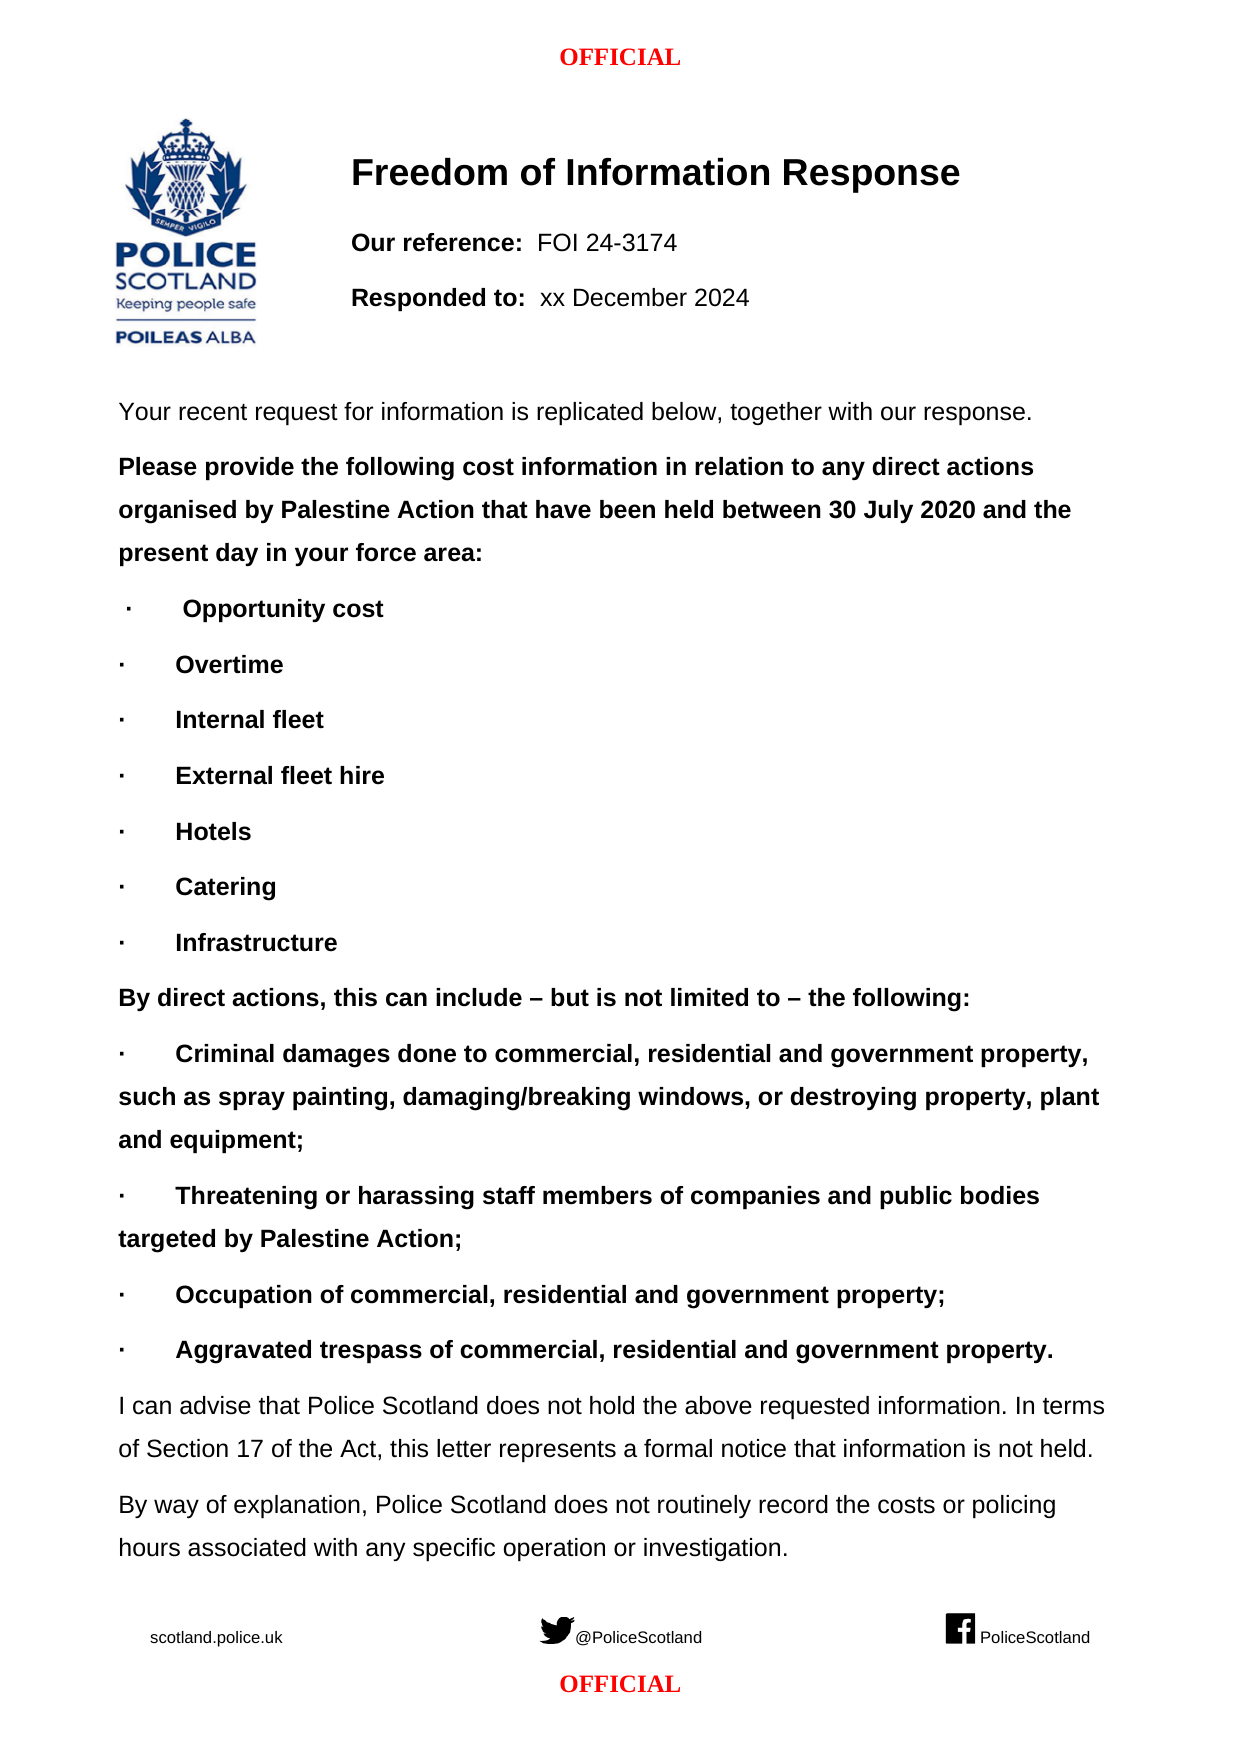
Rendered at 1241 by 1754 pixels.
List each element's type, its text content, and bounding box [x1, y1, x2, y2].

text · Occupation of commercial, residential and government property; [118, 1279, 1122, 1308]
picture [945, 1613, 976, 1644]
text By way of explanation, Police Scotland does not routinely record the costs or policing hours associated with any specific operation or investigation. [118, 1489, 1122, 1561]
text · Hotels [118, 816, 1122, 845]
text · Overtime [118, 649, 1122, 678]
table_header Freedom of Information Response Our reference: FOI 24-3174 Responded to: xx December 2024 [340, 118, 1121, 384]
table_header [103, 118, 339, 384]
text · Infrastructure [118, 928, 1122, 956]
text By direct actions, this can include – but is not limited to – the following: [118, 983, 1122, 1012]
text I can advise that Police Scotland does not hold the above requested information. In terms of Section 17 of the Act, this letter represents a formal notice that information is not held. [118, 1391, 1122, 1463]
text · Aggravated trespass of commercial, residential and government property. [118, 1335, 1122, 1364]
text · External fleet hire [118, 761, 1122, 789]
text · Opportunity cost [118, 594, 1122, 623]
picture [114, 118, 257, 347]
picture [538, 1617, 575, 1644]
text Please provide the following cost information in relation to any direct actions organised by Palestine Action that have been held between 30 July 2020 and the present day in your force area: [118, 452, 1122, 567]
text · Catering [118, 872, 1122, 901]
text Your recent request for information is replicated below, together with our response. [118, 396, 1122, 425]
text · Internal fleet [118, 705, 1122, 734]
text · Criminal damages done to commercial, residential and government property, such as spray painting, damaging/breaking windows, or destroying property, plant and equipment; [118, 1039, 1122, 1154]
text · Threatening or harassing staff members of companies and public bodies targeted by Palestine Action; [118, 1181, 1122, 1253]
